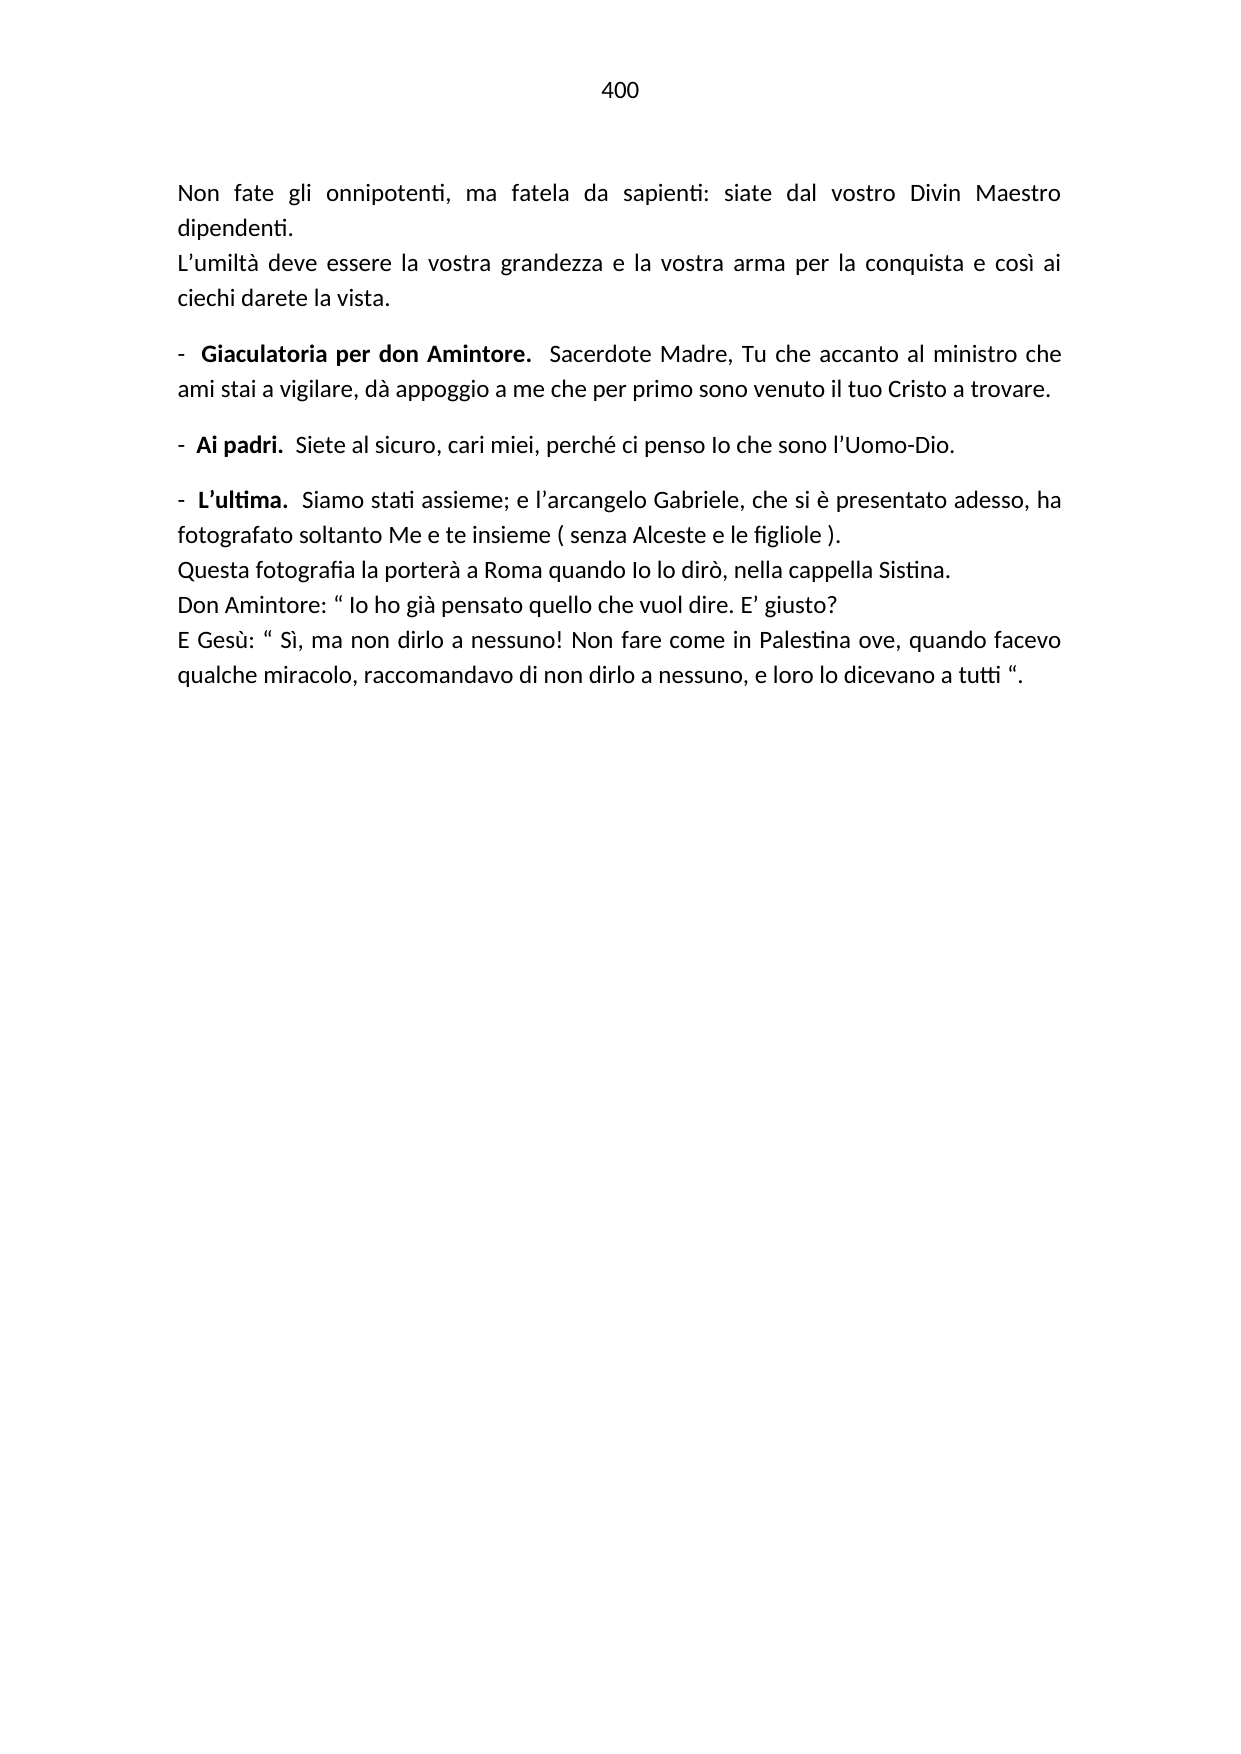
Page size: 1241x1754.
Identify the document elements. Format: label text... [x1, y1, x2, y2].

text E Gesù: “ Sì, ma non dirlo a nessuno! Non fare come in Palestina ove, quando facevo qualche miracolo, raccomandavo di non dirlo a nessuno, e loro lo dicevano a tutti “. [177, 625, 1063, 690]
text - Giaculatoria per don Amintore. Sacerdote Madre, Tu che accanto al ministro che ami stai a vigilare, dà appoggio a me che per primo sono venuto il tuo Cristo a trovare. [177, 338, 1063, 403]
text Non fate gli onnipotenti, ma fatela da sapienti: siate dal vostro Divin Maestro dipendenti. [177, 177, 1063, 243]
text - L’ultima. Siamo stati assieme; e l’arcangelo Gabriele, che si è presentato adesso, ha fotografato soltanto Me e te insieme ( senza Alceste e le figliole ). [177, 485, 1063, 550]
text - Ai padri. Siete al sicuro, cari miei, perché ci penso Io che sono l’Uomo-Dio. [177, 429, 1063, 459]
text Questa fotografia la porterà a Roma quando Io lo dirò, nella cappella Sistina. [177, 555, 1063, 585]
text Don Amintore: “ Io ho già pensato quello che vuol dire. E’ giusto? [177, 590, 1063, 620]
text L’umiltà deve essere la vostra grandezza e la vostra arma per la conquista e così ai ciechi darete la vista. [177, 247, 1063, 313]
